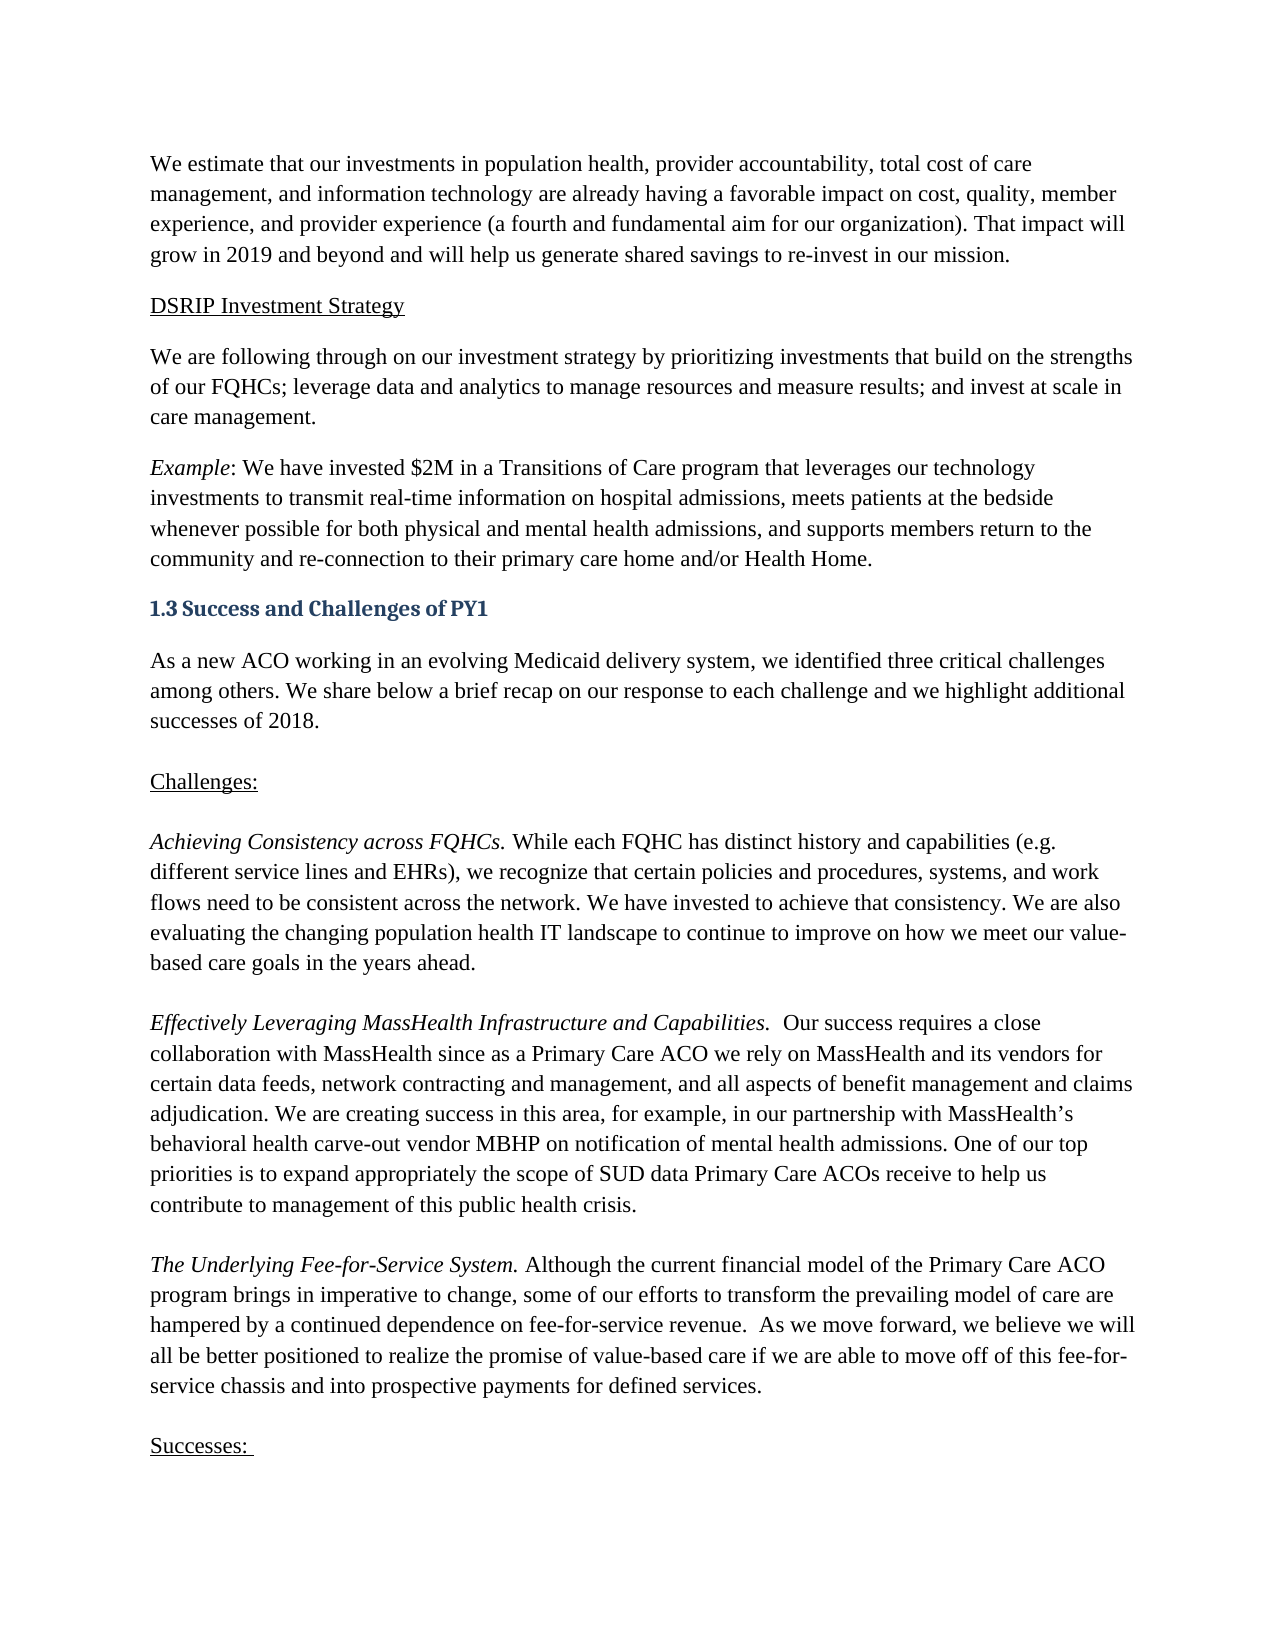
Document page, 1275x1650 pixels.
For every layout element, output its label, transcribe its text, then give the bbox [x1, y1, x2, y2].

text Example: We have invested $2M in a Transitions of Care program that leverages our technology investments to transmit real-time information on hospital admissions, meets patients at the bedside whenever possible for both physical and mental health admissions, and supports members return to the community and re-connection to their primary care home and/or Health Home. [150, 454, 1140, 571]
text As a new ACO working in an evolving Medicaid delivery system, we identified three critical challenges among others. We share below a brief recap on our response to each challenge and we highlight additional successes of 2018. [150, 647, 1140, 734]
text Challenges: [150, 768, 1140, 794]
text We are following through on our investment strategy by prioritizing investments that build on the strengths of our FQHCs; leverage data and analytics to manage resources and measure results; and invest at scale in care management. [150, 343, 1140, 429]
text The Underlying Fee-for-Service System. Although the current financial model of the Primary Care ACO program brings in imperative to change, some of our efforts to transform the prevailing model of care are hampered by a continued dependence on fee-for-service revenue. As we move forward, we believe we will all be better positioned to realize the promise of value-based care if we are able to move off of this fee-for-service chassis and into prospective payments for defined services. [150, 1251, 1140, 1398]
text Effectively Leveraging MassHealth Infrastructure and Capabilities. Our success requires a close collaboration with MassHealth since as a Primary Care ACO we rely on MassHealth and its vendors for certain data feeds, network contracting and management, and all aspects of benefit management and claims adjudication. We are creating success in this area, for example, in our partnership with MassHealth’s behavioral health carve-out vendor MBHP on notification of mental health admissions. One of our top priorities is to expand appropriately the scope of SUD data Primary Care ACOs receive to help us contribute to management of this public health crisis. [150, 1009, 1140, 1217]
text We estimate that our investments in population health, provider accountability, total cost of care management, and information technology are already having a favorable impact on cost, quality, member experience, and provider experience (a fourth and fundamental aim for our organization). That impact will grow in 2019 and beyond and will help us generate shared savings to re-invest in our mission. [150, 150, 1140, 267]
text DSRIP Investment Strategy [150, 292, 1140, 318]
text Achieving Consistency across FQHCs. While each FQHC has distinct history and capabilities (e.g. different service lines and EHRs), we recognize that certain policies and procedures, systems, and work flows need to be consistent across the network. We have invested to achieve that consistency. We are also evaluating the changing population health IT landscape to continue to improve on how we meet our value-based care goals in the years ahead. [150, 828, 1140, 975]
subtitle 1.3 Success and Challenges of PY1 [150, 596, 1140, 622]
text Successes: [150, 1432, 1140, 1459]
